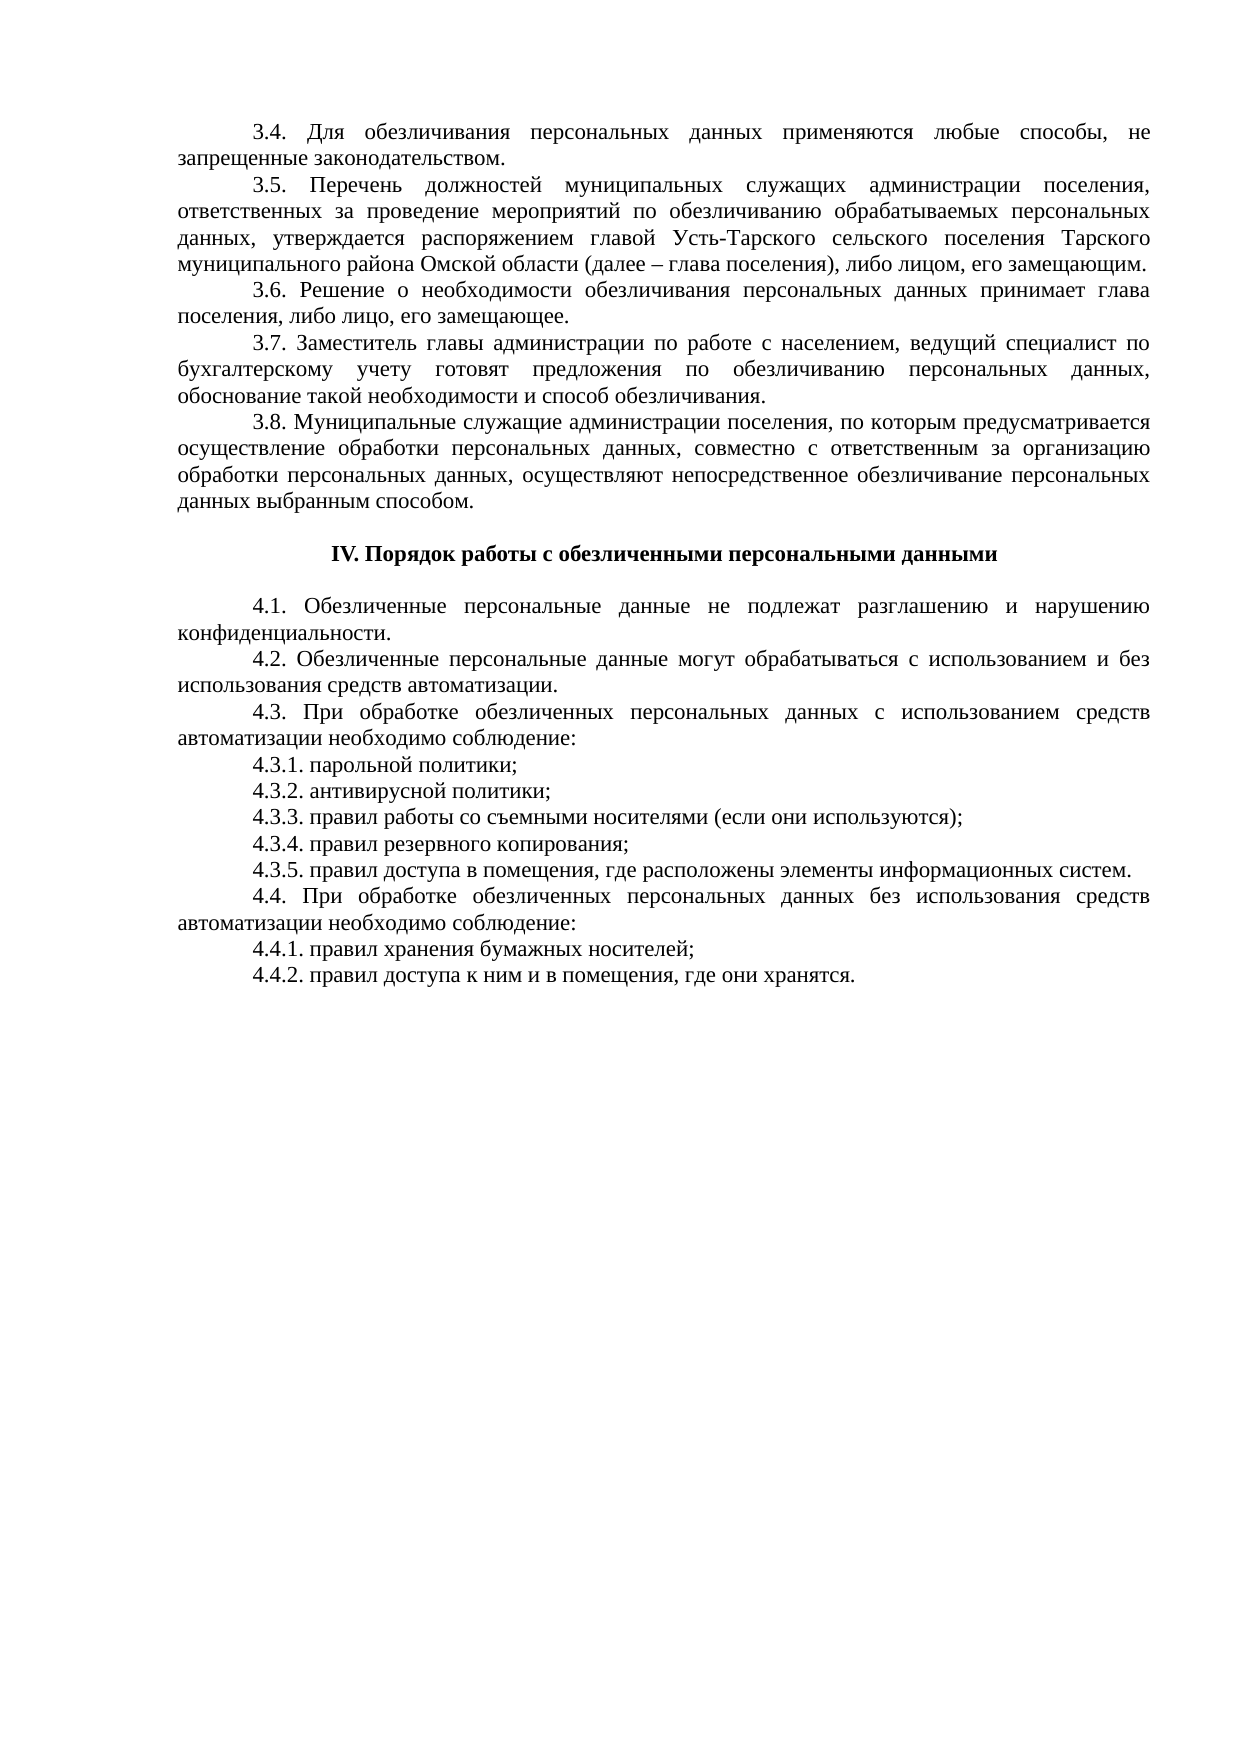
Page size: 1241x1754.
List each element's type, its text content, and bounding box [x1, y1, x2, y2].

text 4.4.2. правил доступа к ним и в помещения, где они хранятся. [177, 961, 1152, 988]
text 4.1. Обезличенные персональные данные не подлежат разглашению и нарушению конфиденциальности. [177, 592, 1152, 645]
text 3.5. Перечень должностей муниципальных служащих администрации поселения, ответственных за проведение мероприятий по обезличиванию обрабатываемых персональных данных, утверждается распоряжением главой Усть-Тарского сельского поселения Тарского муниципального района Омской области (далее – глава поселения), либо лицом, его замещающим. [177, 171, 1152, 276]
text 4.3.3. правил работы со съемными носителями (если они используются); [177, 803, 1152, 830]
text 4.4. При обработке обезличенных персональных данных без использования средств автоматизации необходимо соблюдение: [177, 882, 1152, 935]
text 3.8. Муниципальные служащие администрации поселения, по которым предусматривается осуществление обработки персональных данных, совместно с ответственным за организацию обработки персональных данных, осуществляют непосредственное обезличивание персональных данных выбранным способом. [177, 408, 1152, 513]
text 4.3. При обработке обезличенных персональных данных с использованием средств автоматизации необходимо соблюдение: [177, 698, 1152, 751]
text 4.4.1. правил хранения бумажных носителей; [177, 935, 1152, 961]
subtitle IV. Порядок работы с обезличенными персональными данными [177, 540, 1152, 566]
text 4.3.4. правил резервного копирования; [177, 830, 1152, 856]
text 3.7. Заместитель главы администрации по работе с населением, ведущий специалист по бухгалтерскому учету готовят предложения по обезличиванию персональных данных, обоснование такой необходимости и способ обезличивания. [177, 329, 1152, 408]
text 4.3.1. парольной политики; [177, 751, 1152, 777]
text 4.3.2. антивирусной политики; [177, 777, 1152, 803]
text 3.4. Для обезличивания персональных данных применяются любые способы, не запрещенные законодательством. [177, 118, 1152, 171]
text 4.3.5. правил доступа в помещения, где расположены элементы информационных систем. [177, 856, 1152, 882]
text 3.6. Решение о необходимости обезличивания персональных данных принимает глава поселения, либо лицо, его замещающее. [177, 276, 1152, 329]
text 4.2. Обезличенные персональные данные могут обрабатываться с использованием и без использования средств автоматизации. [177, 645, 1152, 698]
